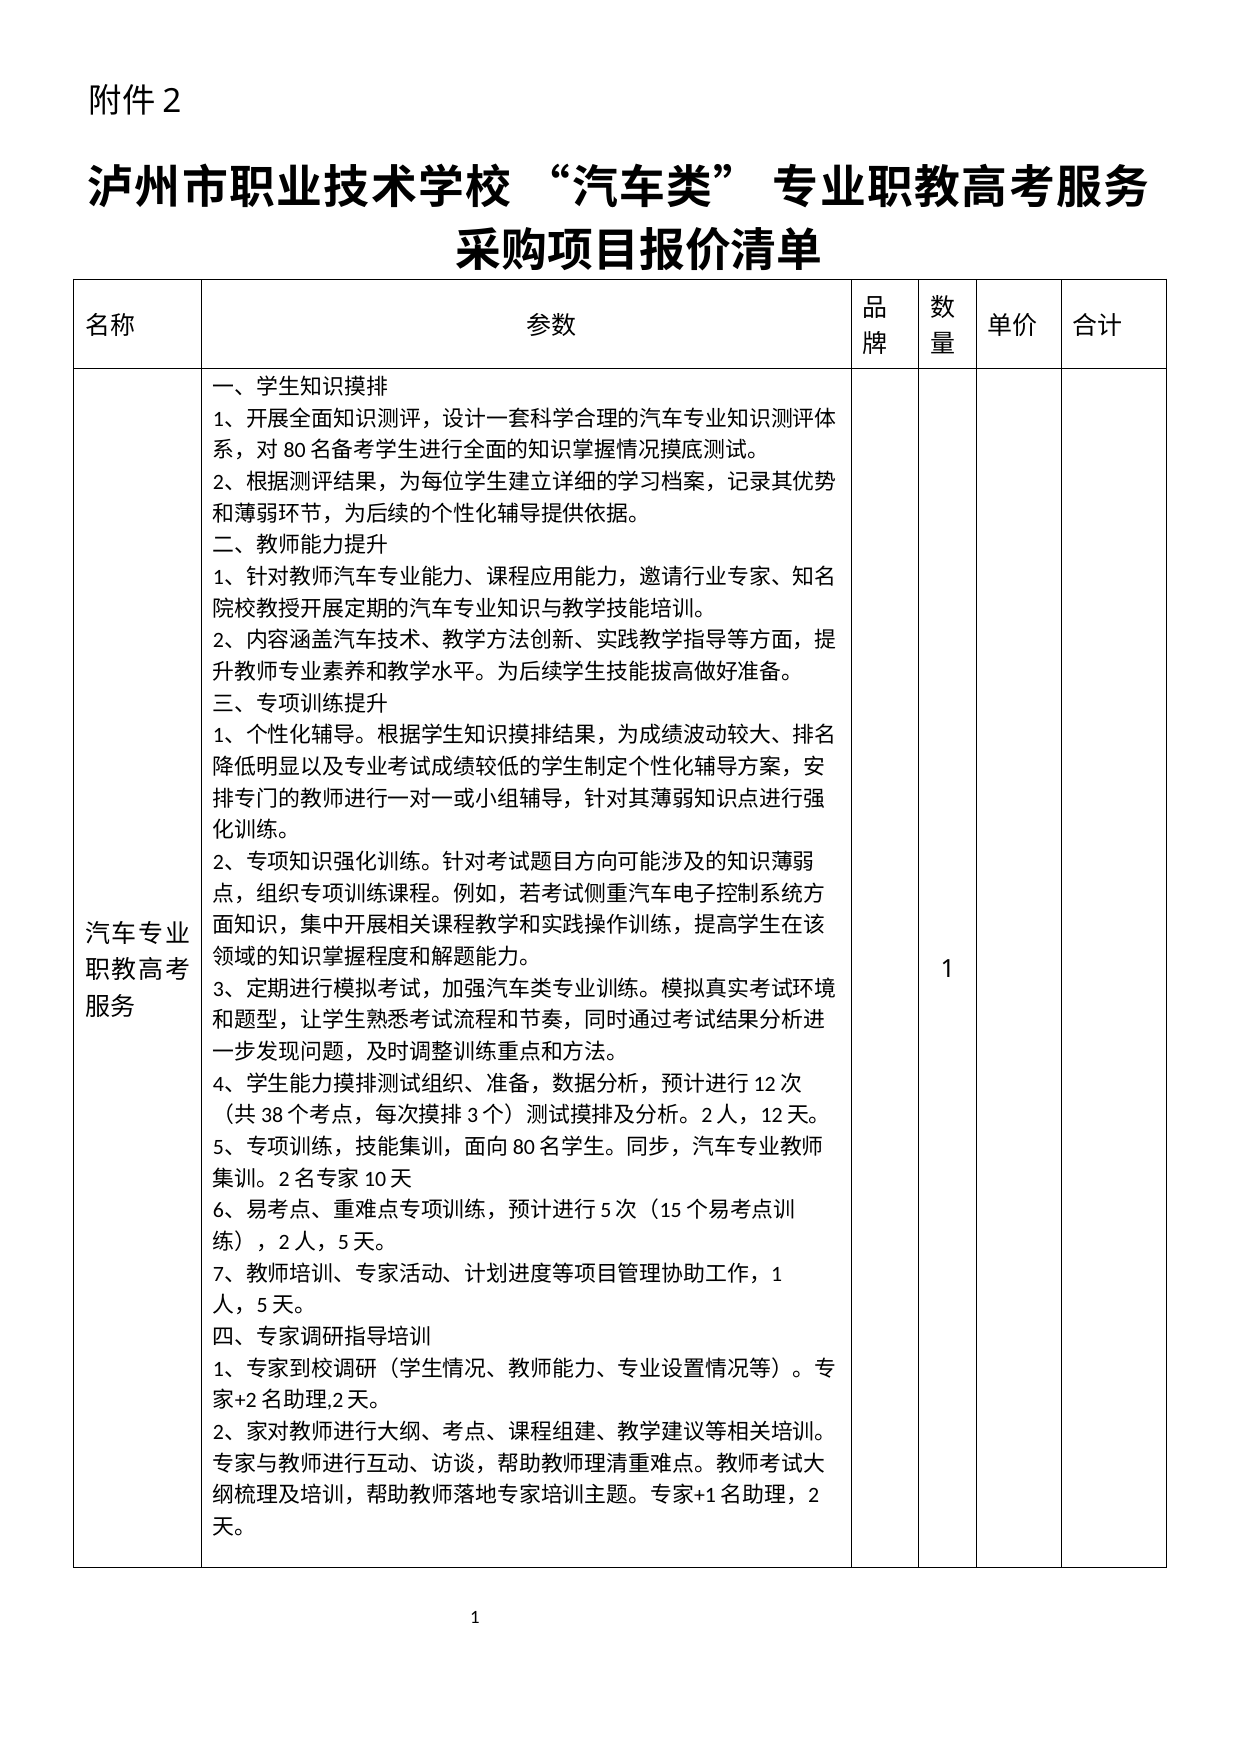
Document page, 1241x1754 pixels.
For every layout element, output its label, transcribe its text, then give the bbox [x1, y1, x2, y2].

table_header 名称 [74, 280, 201, 368]
table_cell 汽车专业职教高考服务 [74, 369, 201, 1567]
table_cell [852, 369, 918, 1567]
text 泸州市职业技术学校 “汽车类” 专业职教高考服务采购项目报价清单 [87, 153, 1152, 278]
table_header 单价 [977, 280, 1061, 368]
table_cell 一、学生知识摸排 1、开展全面知识测评，设计一套科学合理的汽车专业知识测评体系，对 80名备考学生进行全面的知识掌握情况摸底测试。 2、根据测评结果，为每位学生建立详细的学习档案，记录其优势和薄弱环节，为后续的个性化辅导提供依据。 二、教师能力提升 1、针对教师汽车专业能力、课程应用能力，邀请行业专家、知名院校教授开展定期的汽车专业知识与教学技能培训。 2、内容涵盖汽车技术、教学方法创新、实践教学指导等方面，提升教师专业素养和教学水平。为后续学生技能拔高做好准备。 三、专项训练提升 1、个性化辅导。根据学生知识摸排结果，为成绩波动较大、排名降低明显以及专业考试成绩较低的学生制定个性化辅导方案，安排专门的教师进行一对一或小组辅导，针对其薄弱知识点进行强化训练。 2、专项知识强化训练。针对考试题目方向可能涉及的知识薄弱点，组织专项训练课程。例如，若考试侧重汽车电子控制系统方面知识，集中开展相关课程教学和实践操作训练，提高学生在该领域的知识掌握程度和解题能力。 3、定期进行模拟考试，加强汽车类专业训练。模拟真实考试环境和题型，让学生熟悉考试流程和节奏，同时通过考试结果分析进一步发现问题，及时调整训练重点和方法。 4、学生能力摸排测试组织、准备，数据分析，预计进行12次（共38个考点，每次摸排3个）测试摸排及分析。2人，12天。 5、专项训练，技能集训，面向80名学生。同步，汽车专业教师集训。2名专家10天 6、易考点、重难点专项训练，预计进行5次（15个易考点训练），2人，5天。 7、教师培训、专家活动、计划进度等项目管理协助工作，1人，5天。 四、专家调研指导培训 1、专家到校调研（学生情况、教师能力、专业设置情况等）。专家+2名助理,2天。 2、家对教师进行大纲、考点、课程组建、教学建议等相关培训。专家与教师进行互动、访谈，帮助教师理清重难点。教师考试大纲梳理及培训，帮助教师落地专家培训主题。专家+1名助理，2天。 [202, 369, 851, 1567]
table_header 数量 [919, 280, 976, 368]
table_header 参数 [202, 280, 851, 368]
table_cell [977, 369, 1061, 1567]
text 附件2 [89, 74, 1152, 122]
table_header 品牌 [852, 280, 918, 368]
table_header 合计 [1062, 280, 1166, 368]
table_cell [1062, 369, 1166, 1567]
table_cell 1 [919, 369, 976, 1567]
